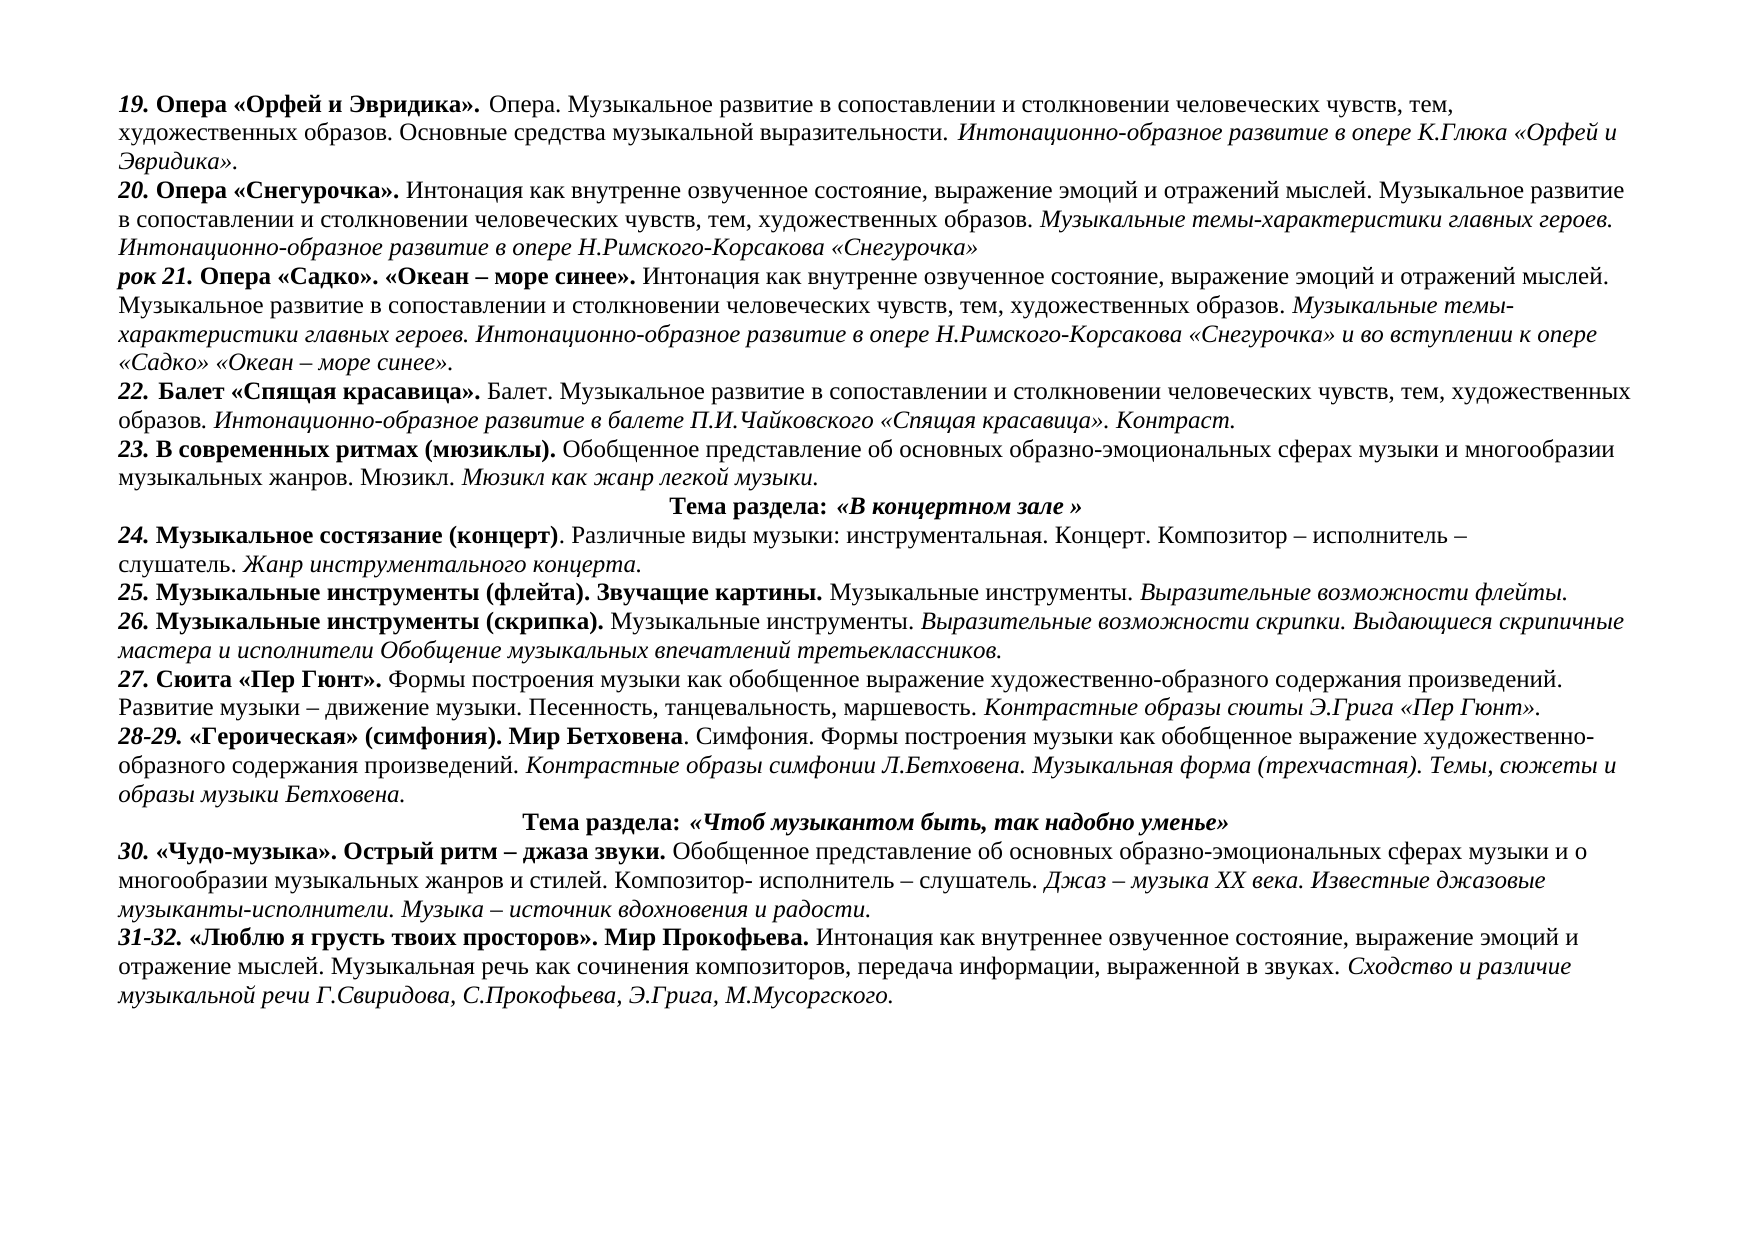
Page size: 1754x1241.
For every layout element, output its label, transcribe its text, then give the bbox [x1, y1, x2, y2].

text 20. Опера «Снегурочка». Интонация как внутренне озвученное состояние, выражение эмоций и отражений мыслей. Музыкальное развитие в сопоставлении и столкновении человеческих чувств, тем, художественных образов. Музыкальные темы-характеристики главных героев. Интонационно-образное развитие в опере Н.Римского-Корсакова «Снегурочка» [118, 175, 1636, 261]
text 27. Сюита «Пер Гюнт». Формы построения музыки как обобщенное выражение художественно-образного содержания произведений. Развитие музыки – движение музыки. Песенность, танцевальность, маршевость. Контрастные образы сюиты Э.Грига «Пер Гюнт». [118, 664, 1636, 721]
text 24. Музыкальное состязание (концерт). Различные виды музыки: инструментальная. Концерт. Композитор – исполнитель – слушатель. Жанр инструментального концерта. [118, 520, 1636, 577]
text 22. Балет «Спящая красавица». Балет. Музыкальное развитие в сопоставлении и столкновении человеческих чувств, тем, художественных образов. Интонационно-образное развитие в балете П.И.Чайковского «Спящая красавица». Контраст. [118, 376, 1636, 434]
text 30. «Чудо-музыка». Острый ритм – джаза звуки. Обобщенное представление об основных образно-эмоциональных сферах музыки и о многообразии музыкальных жанров и стилей. Композитор- исполнитель – слушатель. Джаз – музыка ХХ века. Известные джазовые музыканты-исполнители. Музыка – источник вдохновения и радости. [118, 836, 1636, 922]
text 31-32. «Люблю я грусть твоих просторов». Мир Прокофьева. Интонация как внутреннее озвученное состояние, выражение эмоций и отражение мыслей. Музыкальная речь как сочинения композиторов, передача информации, выраженной в звуках. Сходство и различие музыкальной речи Г.Свиридова, С.Прокофьева, Э.Грига, М.Мусоргского. [118, 922, 1636, 1009]
text 19. Опера «Орфей и Эвридика». Опера. Музыкальное развитие в сопоставлении и столкновении человеческих чувств, тем, художественных образов. Основные средства музыкальной выразительности. Интонационно-образное развитие в опере К.Глюка «Орфей и Эвридика». [118, 89, 1636, 175]
text 28-29. «Героическая» (симфония). Мир Бетховена. Симфония. Формы построения музыки как обобщенное выражение художественно-образного содержания произведений. Контрастные образы симфонии Л.Бетховена. Музыкальная форма (трехчастная). Темы, сюжеты и образы музыки Бетховена. [118, 721, 1636, 807]
text 23. В современных ритмах (мюзиклы). Обобщенное представление об основных образно-эмоциональных сферах музыки и многообразии музыкальных жанров. Мюзикл. Мюзикл как жанр легкой музыки. [118, 434, 1636, 491]
text Тема раздела: «Чтоб музыкантом быть, так надобно уменье» [118, 807, 1636, 836]
text 26. Музыкальные инструменты (скрипка). Музыкальные инструменты. Выразительные возможности скрипки. Выдающиеся скрипичные мастера и исполнители Обобщение музыкальных впечатлений третьеклассников. [118, 606, 1636, 664]
text 25. Музыкальные инструменты (флейта). Звучащие картины. Музыкальные инструменты. Выразительные возможности флейты. [118, 577, 1636, 606]
text рок 21. Опера «Садко». «Океан – море синее». Интонация как внутренне озвученное состояние, выражение эмоций и отражений мыслей. Музыкальное развитие в сопоставлении и столкновении человеческих чувств, тем, художественных образов. Музыкальные темы-характеристики главных героев. Интонационно-образное развитие в опере Н.Римского-Корсакова «Снегурочка» и во вступлении к опере «Садко» «Океан – море синее». [118, 261, 1636, 376]
text Тема раздела: «В концертном зале » [118, 491, 1636, 520]
